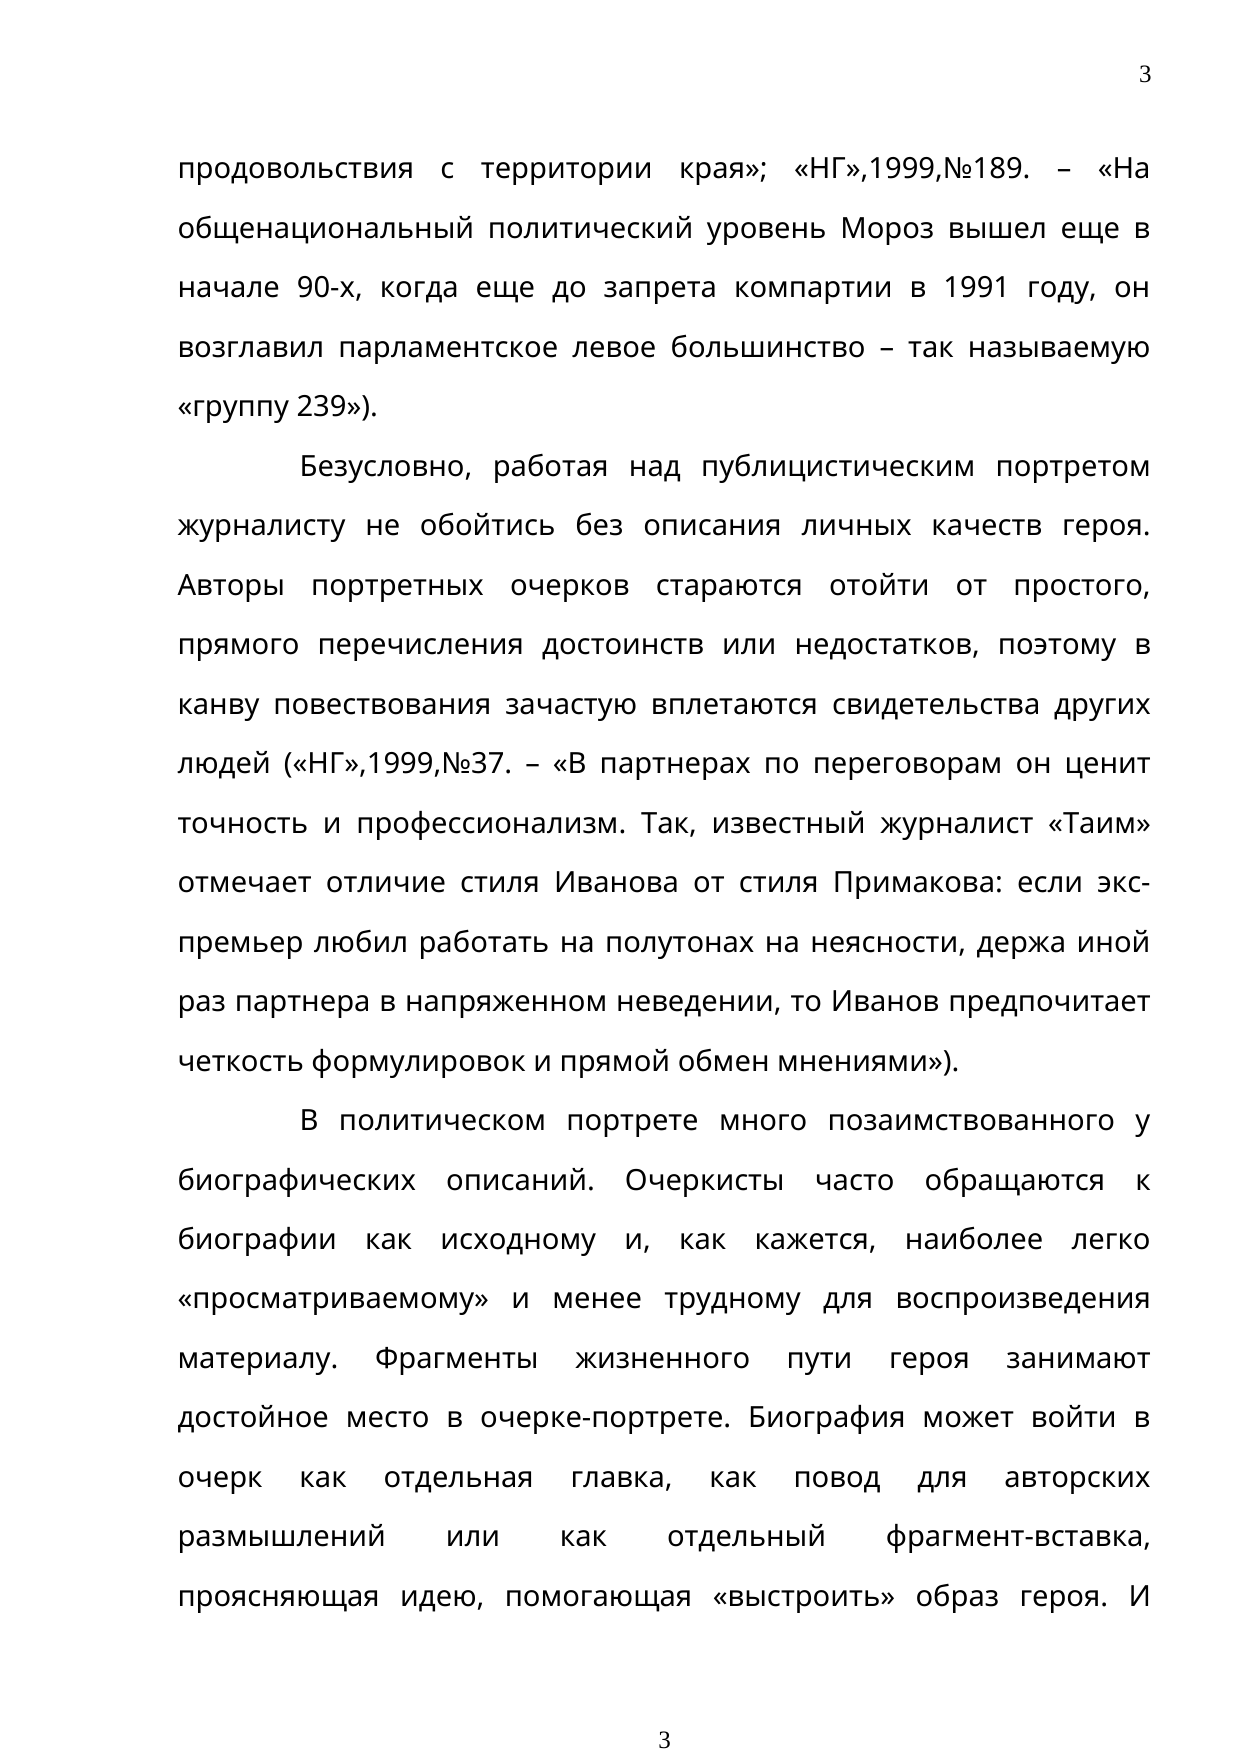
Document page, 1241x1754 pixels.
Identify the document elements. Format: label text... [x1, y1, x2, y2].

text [177, 1099, 1152, 1615]
text Безусловно, работая над публицистическим портретом журналисту не обойтись без описания личных качеств героя. Авторы портретных очерков стараются отойти от простого, прямого перечисления достоинств или недостатков, поэтому в канву повествования зачастую вплетаются свидетельства других людей («НГ»,1999,№37. – «В партнерах по переговорам он ценит точность и профессионализм. Так, известный журналист «Таим» отмечает отличие стиля Иванова от стиля Примакова: если экс-премьер любил работать на полутонах на неясности, держа иной раз партнера в напряженном неведении, то Иванов предпочитает четкость формулировок и прямой обмен мнениями»). [177, 445, 1152, 1079]
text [177, 148, 1152, 425]
